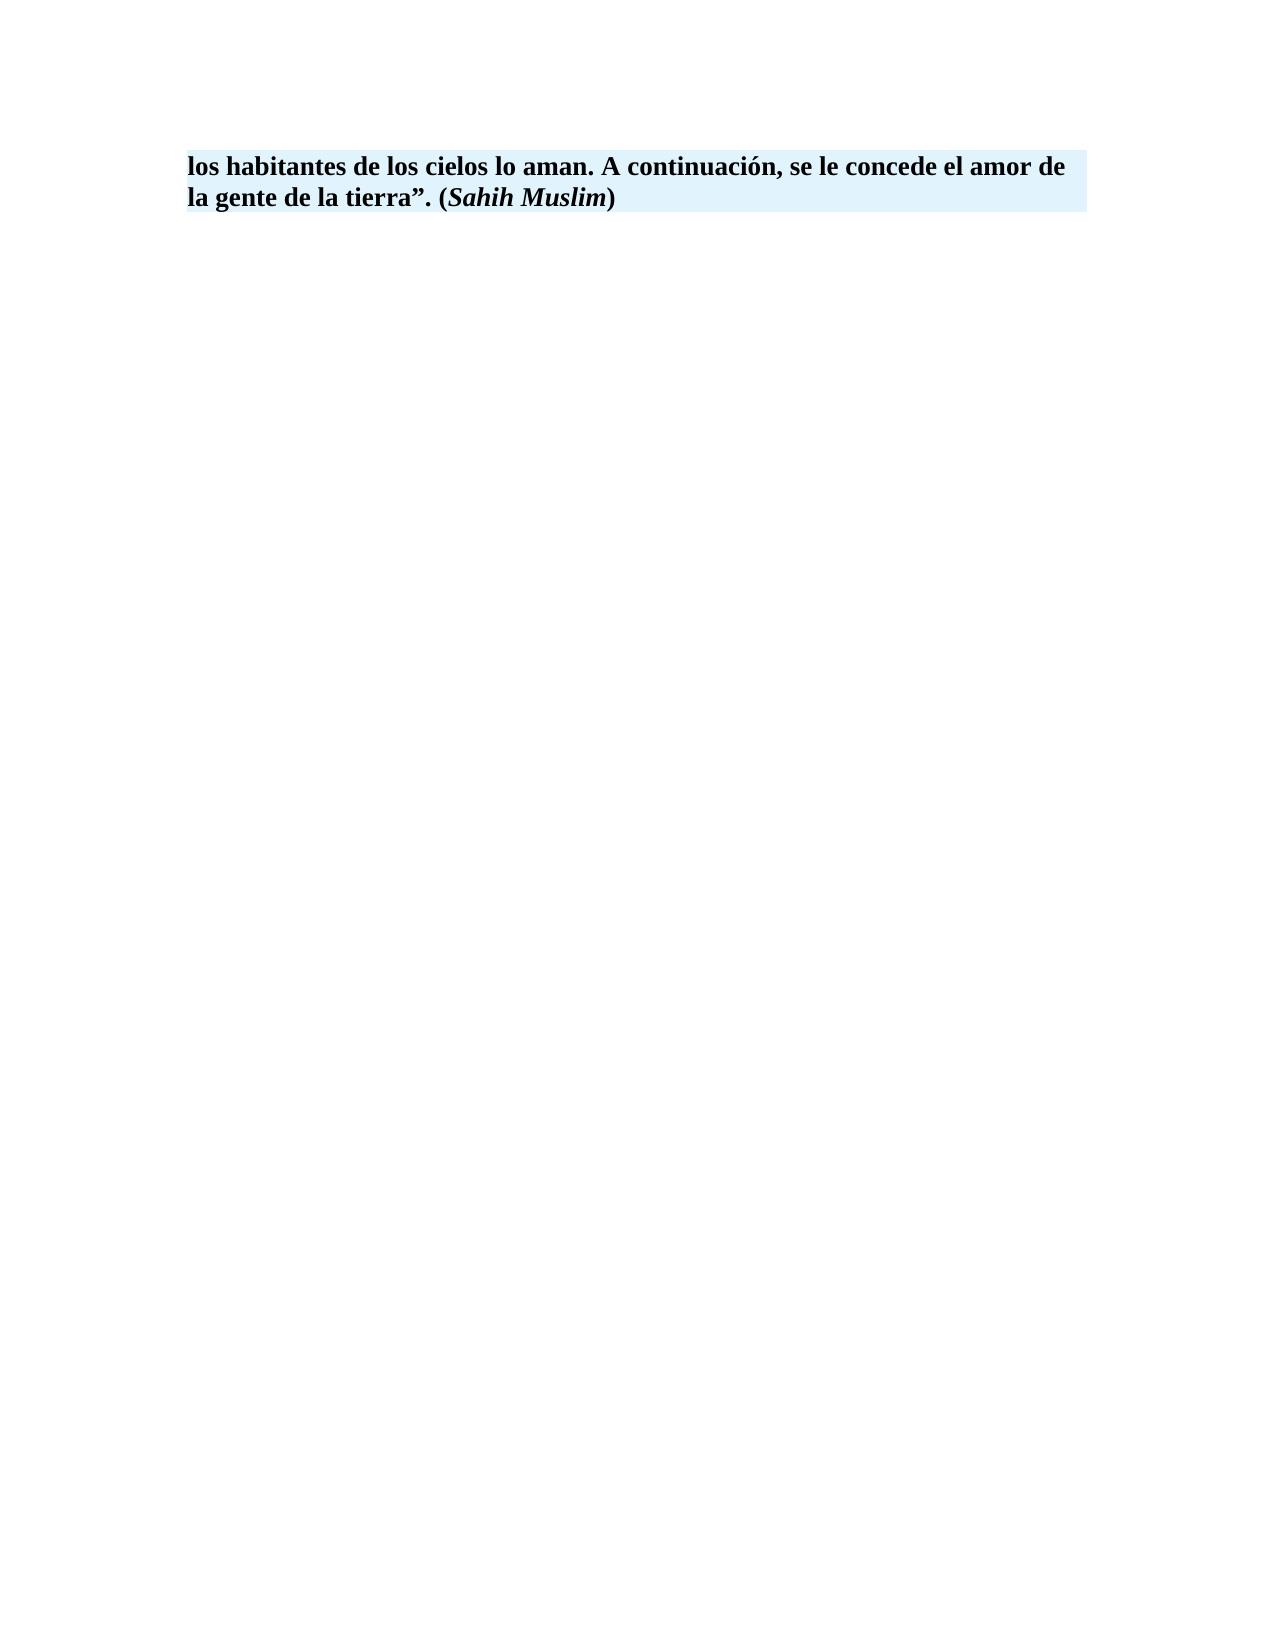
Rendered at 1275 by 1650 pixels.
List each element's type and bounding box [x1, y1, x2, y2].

text [187, 150, 1087, 212]
